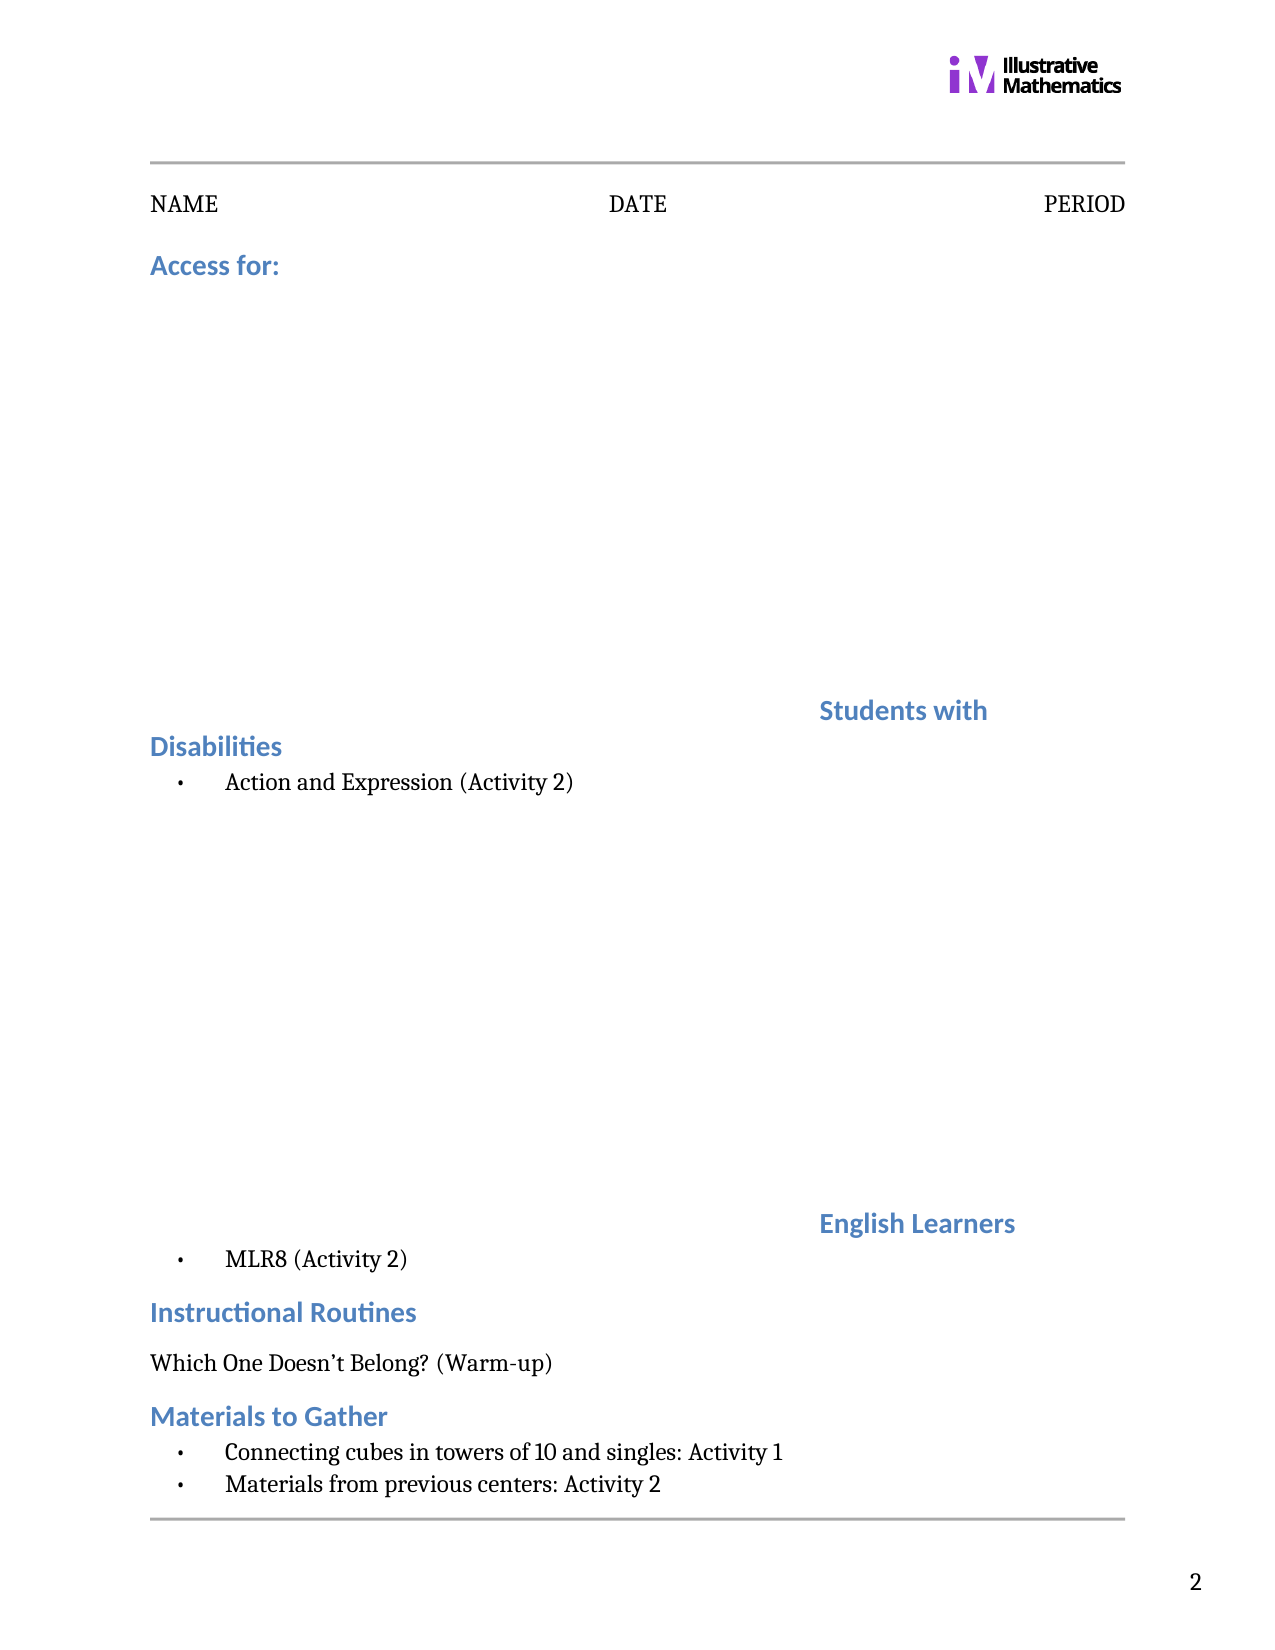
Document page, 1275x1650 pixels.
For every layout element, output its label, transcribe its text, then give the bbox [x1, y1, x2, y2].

subtitle Access for: [150, 247, 1125, 283]
subtitle English Learners [150, 817, 1125, 1241]
list Connecting cubes in towers of 10 and singles: Activity 1 [175, 1438, 1125, 1466]
picture [949, 55, 1121, 93]
list Materials from previous centers: Activity 2 [175, 1470, 1125, 1499]
text Which One Doesn’t Belong? (Warm-up) [150, 1349, 1125, 1377]
subtitle Materials to Gather [150, 1398, 1125, 1434]
subtitle Students with Disabilities [150, 304, 1125, 764]
subtitle Instructional Routines [150, 1294, 1125, 1330]
list MLR8 (Activity 2) [175, 1245, 1125, 1273]
list Action and Expression (Activity 2) [175, 767, 1125, 796]
